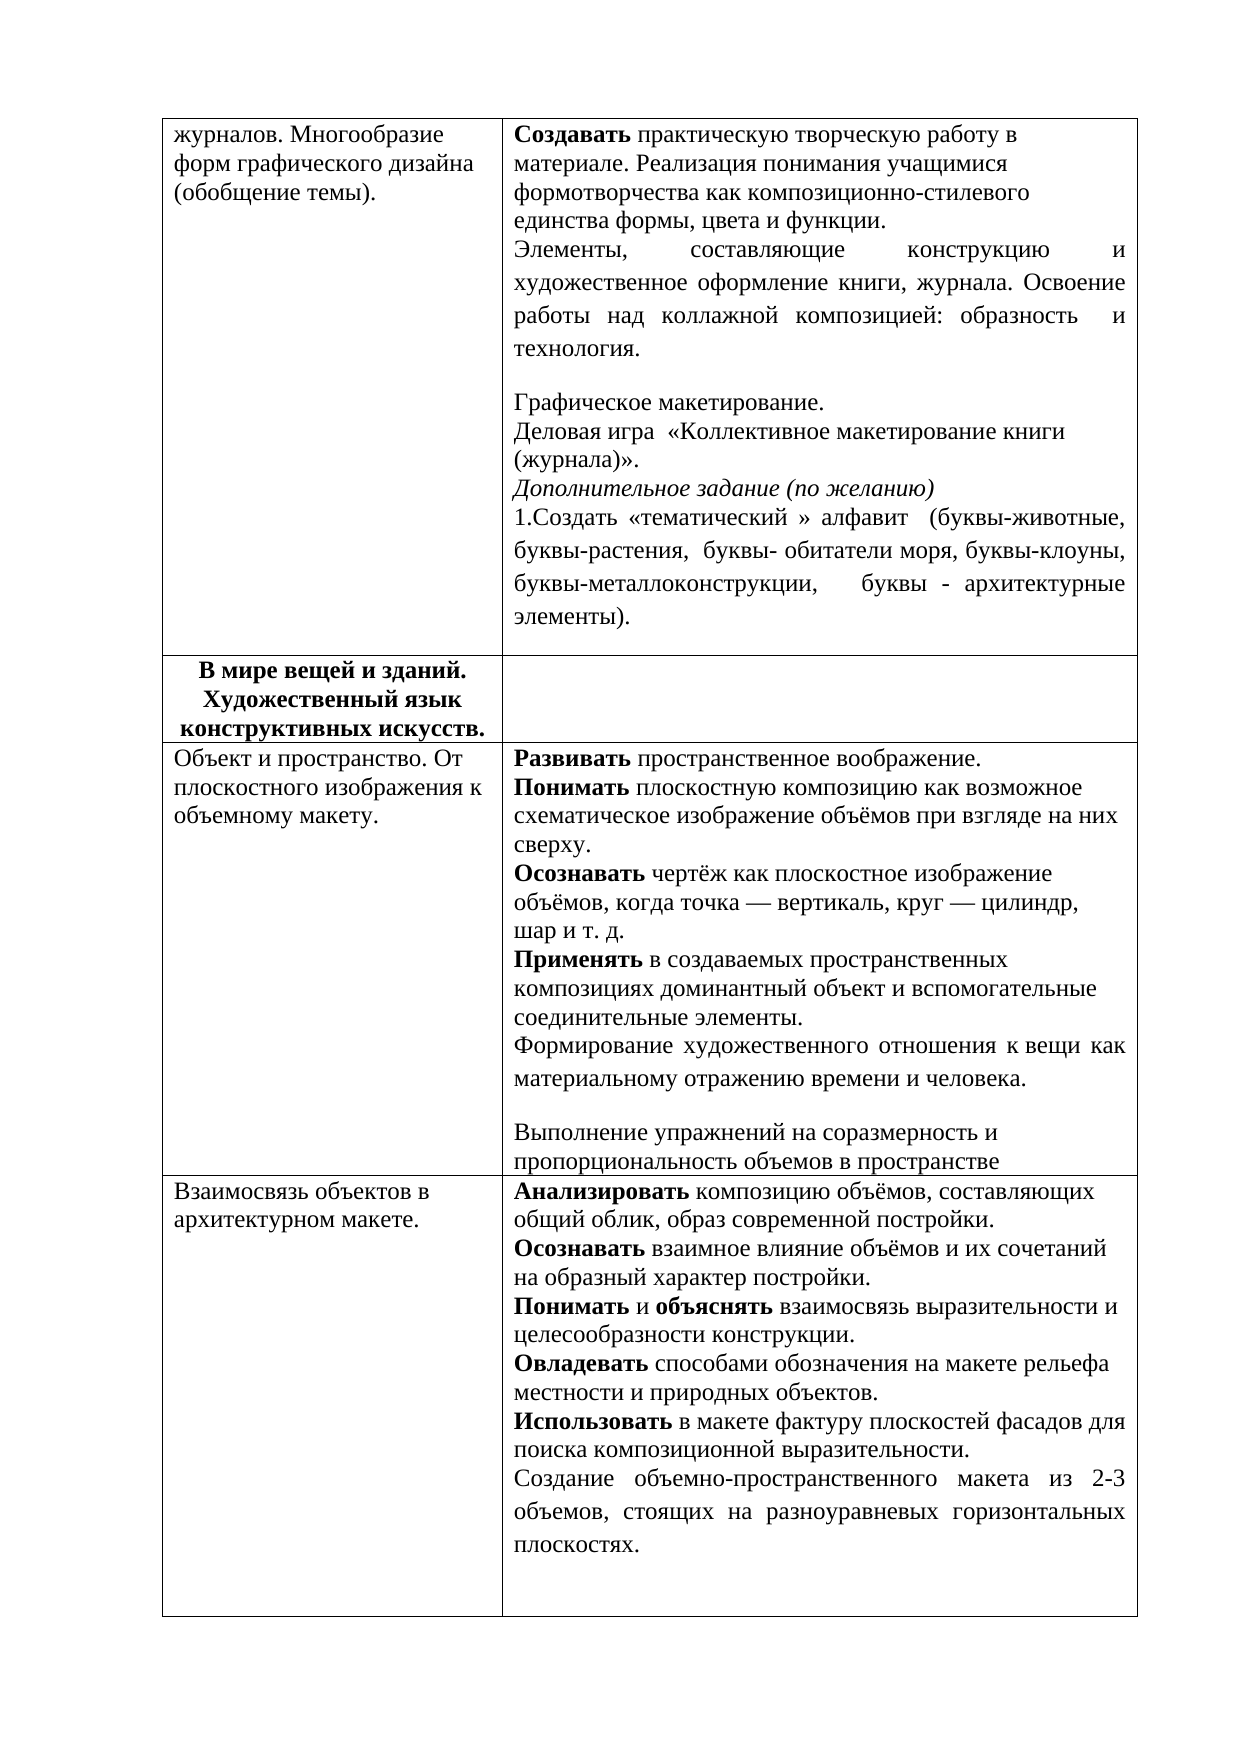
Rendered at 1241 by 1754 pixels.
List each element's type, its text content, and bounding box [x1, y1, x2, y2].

table_cell [503, 656, 1137, 742]
table_cell Развивать пространственное воображение. Понимать плоскостную композицию как возможное схематическое изображение объёмов при взгляде на них сверху. Осознавать чертёж как плоскостное изображение объёмов, когда точка — вертикаль, круг — цилиндр, шар и т. д. Применять в создаваемых пространственных композициях доминантный объект и вспомогательные соединительные элементы. Формирование художественного отношения к вещи как материальному отражению времени и человека. Выполнение упражнений на соразмерность и пропорциональность объемов в пространстве [503, 743, 1137, 1175]
table_cell Взаимосвязь объектов в архитектурном макете. [163, 1176, 502, 1616]
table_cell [163, 119, 502, 654]
table_cell В мире вещей и зданий. Художественный язык конструктивных искусств. [163, 656, 502, 742]
table_cell Анализировать композицию объёмов, составляющих общий облик, образ современной постройки. Осознавать взаимное влияние объёмов и их сочетаний на образный характер постройки. Понимать и объяснять взаимосвязь выразительности и целесообразности конструкции. Овладевать способами обозначения на макете рельефа местности и природных объектов. Использовать в макете фактуру плоскостей фасадов для поиска композиционной выразительности. Создание объемно-пространственного макета из 2-3 объемов, стоящих на разноуравневых горизонтальных плоскостях. [503, 1176, 1137, 1616]
table_cell Объект и пространство. От плоскостного изображения к объемному макету. [163, 743, 502, 1175]
